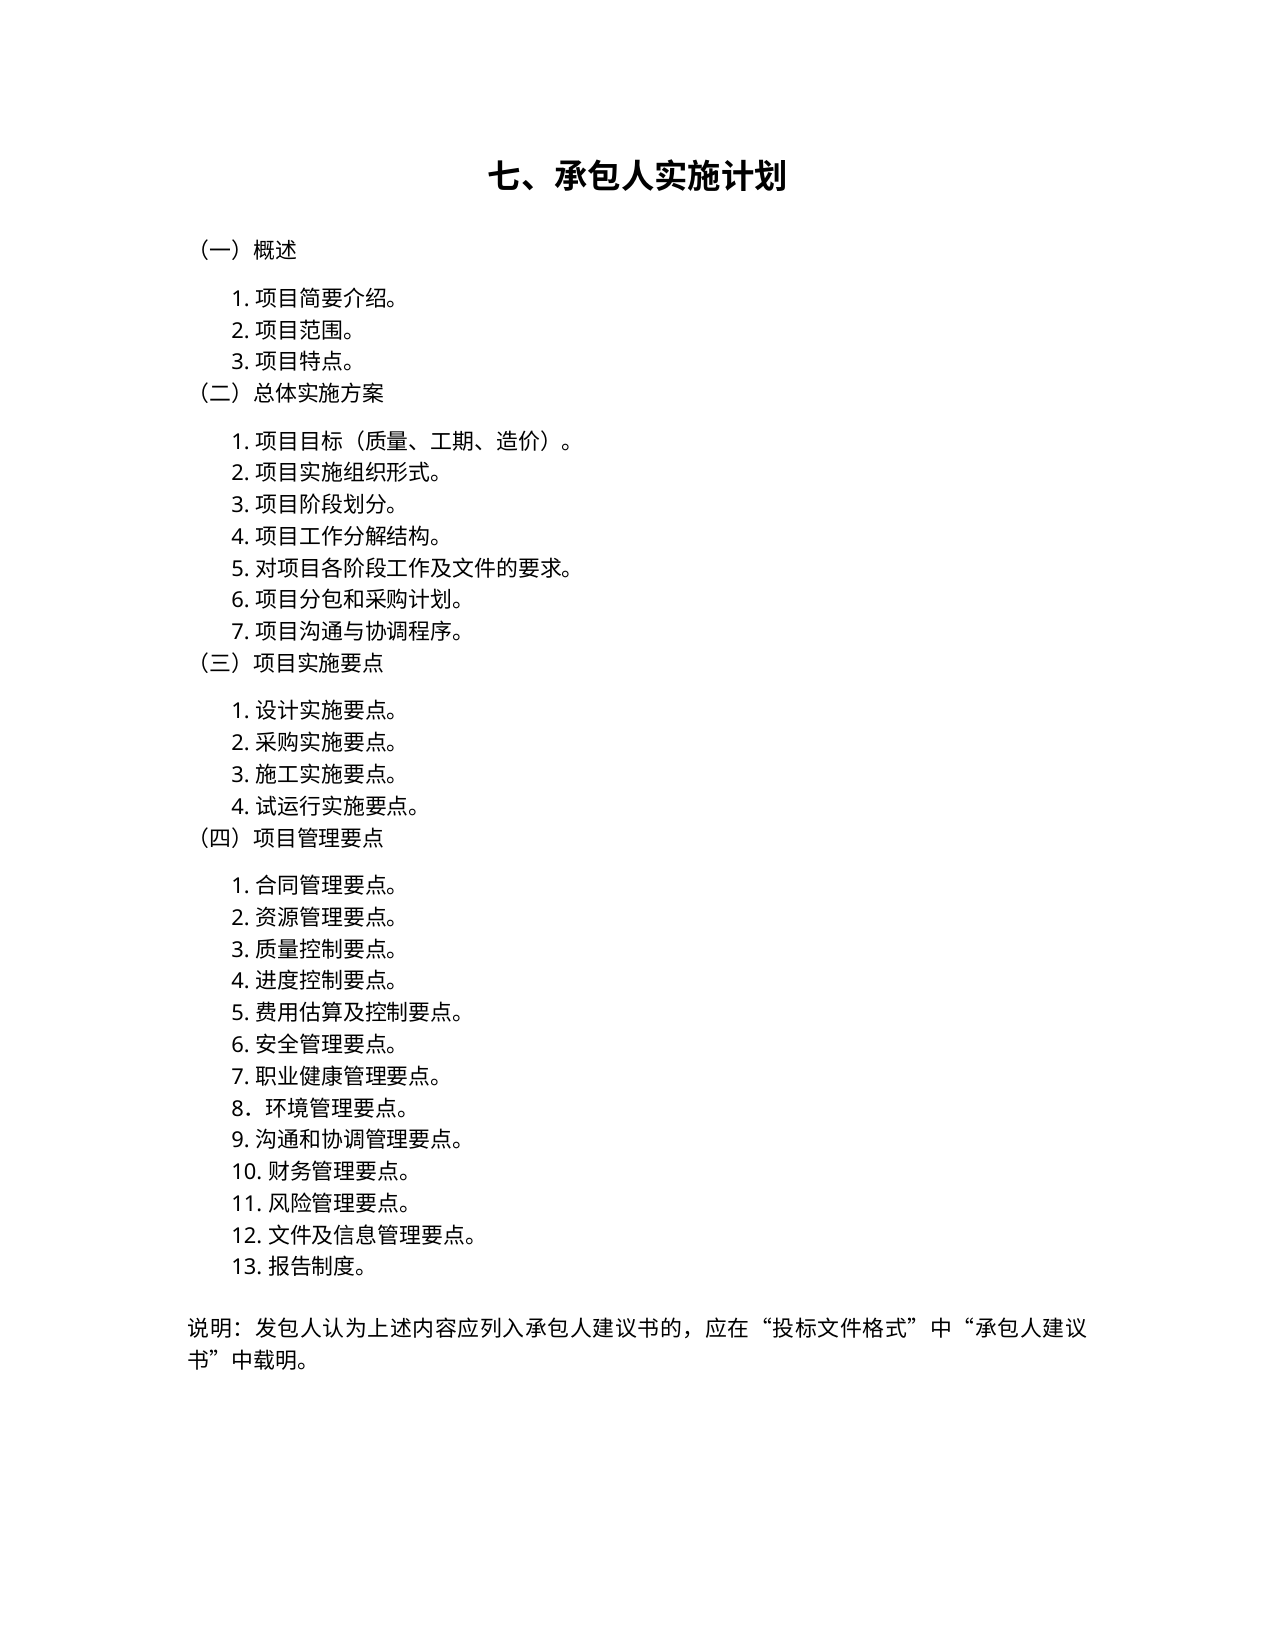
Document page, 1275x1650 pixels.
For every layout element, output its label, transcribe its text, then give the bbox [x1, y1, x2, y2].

text 1. 项目简要介绍。 [187, 281, 1087, 313]
text 11. 风险管理要点。 [187, 1186, 1087, 1218]
text 3. 施工实施要点。 [187, 757, 1087, 789]
text 8．环境管理要点。 [187, 1091, 1087, 1122]
text 7. 职业健康管理要点。 [187, 1059, 1087, 1091]
text 2. 项目范围。 [187, 313, 1087, 344]
text 说明：发包人认为上述内容应列入承包人建议书的，应在“投标文件格式”中“承包人建议书”中载明。 [187, 1311, 1087, 1374]
subtitle 七、承包人实施计划 [187, 150, 1087, 198]
text （三）项目实施要点 [187, 646, 1087, 678]
text （一）概述 [187, 233, 1087, 265]
text 7. 项目沟通与协调程序。 [187, 614, 1087, 646]
text 1. 设计实施要点。 [187, 693, 1087, 725]
text 1. 项目目标（质量、工期、造价）。 [187, 424, 1087, 455]
text 2. 项目实施组织形式。 [187, 455, 1087, 487]
text 3. 质量控制要点。 [187, 932, 1087, 963]
text 1. 合同管理要点。 [187, 868, 1087, 900]
text 5. 对项目各阶段工作及文件的要求。 [187, 551, 1087, 582]
text 6. 安全管理要点。 [187, 1027, 1087, 1059]
text 3. 项目阶段划分。 [187, 487, 1087, 519]
text 2. 资源管理要点。 [187, 900, 1087, 932]
text 4. 项目工作分解结构。 [187, 519, 1087, 551]
text 2. 采购实施要点。 [187, 725, 1087, 757]
text 9. 沟通和协调管理要点。 [187, 1122, 1087, 1154]
text 4. 试运行实施要点。 [187, 789, 1087, 821]
text 4. 进度控制要点。 [187, 963, 1087, 995]
text 12. 文件及信息管理要点。 [187, 1218, 1087, 1249]
text 5. 费用估算及控制要点。 [187, 995, 1087, 1027]
text 3. 项目特点。 [187, 344, 1087, 376]
text 6. 项目分包和采购计划。 [187, 582, 1087, 614]
text 13. 报告制度。 [187, 1249, 1087, 1281]
text 10. 财务管理要点。 [187, 1154, 1087, 1186]
text （四）项目管理要点 [187, 821, 1087, 852]
text （二）总体实施方案 [187, 376, 1087, 408]
